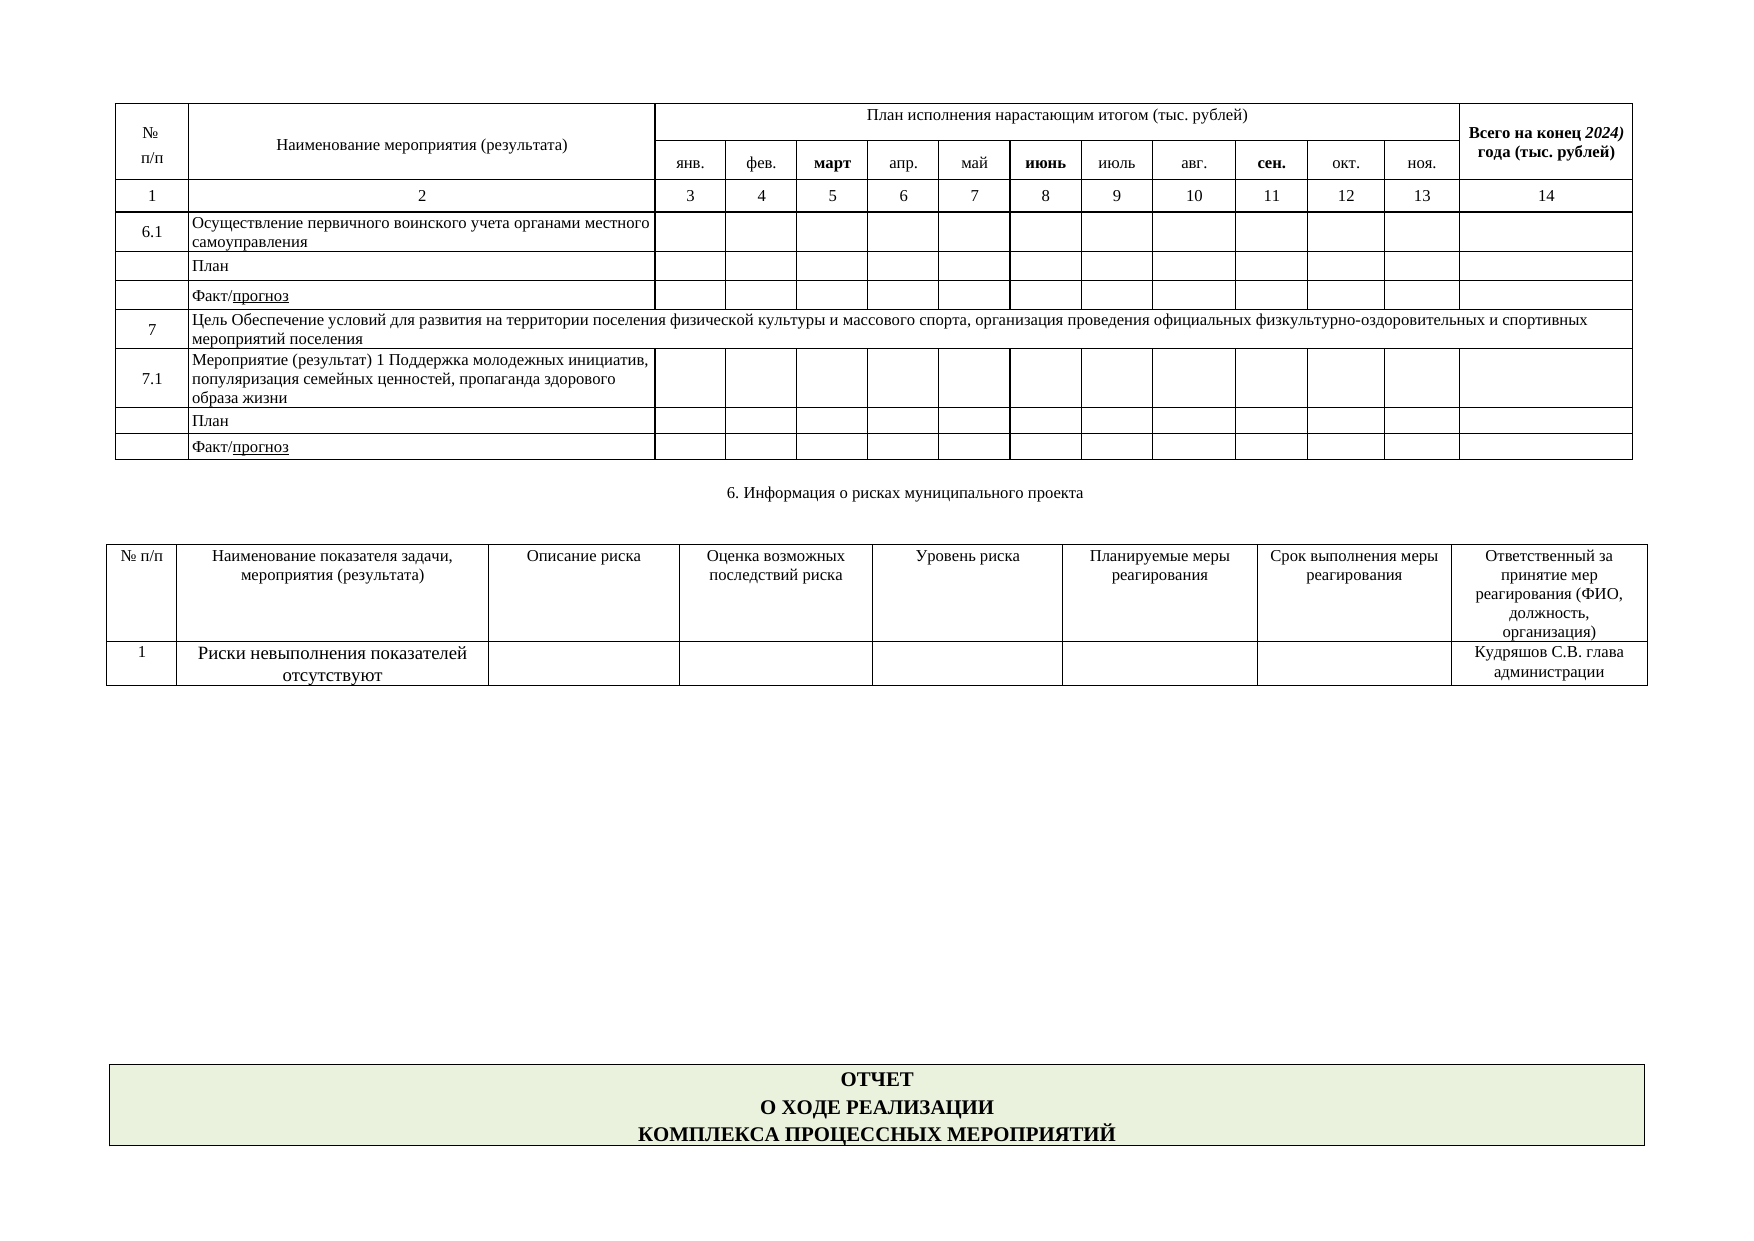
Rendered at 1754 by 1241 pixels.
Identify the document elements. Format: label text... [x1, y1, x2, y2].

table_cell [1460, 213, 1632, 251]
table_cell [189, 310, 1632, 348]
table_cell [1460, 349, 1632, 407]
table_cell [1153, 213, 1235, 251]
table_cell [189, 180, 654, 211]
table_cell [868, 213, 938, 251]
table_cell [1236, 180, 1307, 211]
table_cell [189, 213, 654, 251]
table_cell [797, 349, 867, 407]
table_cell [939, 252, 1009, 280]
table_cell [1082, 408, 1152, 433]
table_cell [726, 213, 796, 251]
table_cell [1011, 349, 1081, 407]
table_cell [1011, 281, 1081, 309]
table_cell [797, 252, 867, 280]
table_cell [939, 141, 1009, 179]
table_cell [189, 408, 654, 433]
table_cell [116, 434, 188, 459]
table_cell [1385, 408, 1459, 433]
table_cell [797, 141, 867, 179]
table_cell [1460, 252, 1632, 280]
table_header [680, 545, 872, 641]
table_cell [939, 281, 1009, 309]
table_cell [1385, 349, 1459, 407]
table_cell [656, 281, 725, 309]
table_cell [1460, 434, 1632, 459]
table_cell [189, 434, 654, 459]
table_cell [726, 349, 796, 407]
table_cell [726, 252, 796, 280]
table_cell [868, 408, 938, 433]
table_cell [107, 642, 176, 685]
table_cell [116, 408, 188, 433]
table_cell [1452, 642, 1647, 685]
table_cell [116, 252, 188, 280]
list О ХОДЕ РЕАЛИЗАЦИИ [110, 1092, 1644, 1119]
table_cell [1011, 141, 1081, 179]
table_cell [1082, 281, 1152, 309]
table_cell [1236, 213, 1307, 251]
list ОТЧЕТ [110, 1065, 1644, 1091]
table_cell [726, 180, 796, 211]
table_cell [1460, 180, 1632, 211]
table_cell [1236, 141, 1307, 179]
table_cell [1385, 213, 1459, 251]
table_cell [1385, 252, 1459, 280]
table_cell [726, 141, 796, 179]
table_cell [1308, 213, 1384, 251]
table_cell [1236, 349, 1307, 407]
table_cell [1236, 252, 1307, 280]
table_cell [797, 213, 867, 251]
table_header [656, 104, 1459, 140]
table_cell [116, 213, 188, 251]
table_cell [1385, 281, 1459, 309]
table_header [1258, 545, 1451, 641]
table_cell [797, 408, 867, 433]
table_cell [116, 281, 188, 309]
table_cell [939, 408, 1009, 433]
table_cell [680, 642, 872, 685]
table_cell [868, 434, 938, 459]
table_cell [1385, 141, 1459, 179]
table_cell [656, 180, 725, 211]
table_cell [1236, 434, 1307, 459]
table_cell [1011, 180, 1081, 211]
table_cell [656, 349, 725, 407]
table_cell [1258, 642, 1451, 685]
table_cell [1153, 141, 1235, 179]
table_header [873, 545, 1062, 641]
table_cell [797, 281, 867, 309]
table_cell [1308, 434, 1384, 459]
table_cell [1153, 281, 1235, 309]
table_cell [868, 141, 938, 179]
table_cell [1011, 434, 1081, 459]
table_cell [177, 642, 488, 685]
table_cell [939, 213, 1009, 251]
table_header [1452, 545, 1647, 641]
text 6. Информация о рисках муниципального проекта [118, 483, 1636, 502]
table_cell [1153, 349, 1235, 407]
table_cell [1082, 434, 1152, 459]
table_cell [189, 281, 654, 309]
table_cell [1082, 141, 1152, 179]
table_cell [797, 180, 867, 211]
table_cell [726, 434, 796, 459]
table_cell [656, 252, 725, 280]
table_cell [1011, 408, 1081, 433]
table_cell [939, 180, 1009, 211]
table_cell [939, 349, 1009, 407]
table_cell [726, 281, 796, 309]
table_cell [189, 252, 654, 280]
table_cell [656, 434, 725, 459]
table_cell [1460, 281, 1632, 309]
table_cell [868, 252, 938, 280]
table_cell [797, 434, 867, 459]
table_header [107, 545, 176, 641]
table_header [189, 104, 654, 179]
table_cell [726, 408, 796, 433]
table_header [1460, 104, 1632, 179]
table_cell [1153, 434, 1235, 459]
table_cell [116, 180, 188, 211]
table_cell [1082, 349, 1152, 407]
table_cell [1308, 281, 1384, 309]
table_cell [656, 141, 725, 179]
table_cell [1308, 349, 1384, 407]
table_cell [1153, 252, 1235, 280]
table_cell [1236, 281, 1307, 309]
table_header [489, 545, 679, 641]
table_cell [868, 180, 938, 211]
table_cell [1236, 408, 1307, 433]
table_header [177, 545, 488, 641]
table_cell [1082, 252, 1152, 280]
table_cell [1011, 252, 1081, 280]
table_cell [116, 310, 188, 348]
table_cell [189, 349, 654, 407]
list КОМПЛЕКСА ПРОЦЕССНЫХ МЕРОПРИЯТИЙ [110, 1119, 1644, 1145]
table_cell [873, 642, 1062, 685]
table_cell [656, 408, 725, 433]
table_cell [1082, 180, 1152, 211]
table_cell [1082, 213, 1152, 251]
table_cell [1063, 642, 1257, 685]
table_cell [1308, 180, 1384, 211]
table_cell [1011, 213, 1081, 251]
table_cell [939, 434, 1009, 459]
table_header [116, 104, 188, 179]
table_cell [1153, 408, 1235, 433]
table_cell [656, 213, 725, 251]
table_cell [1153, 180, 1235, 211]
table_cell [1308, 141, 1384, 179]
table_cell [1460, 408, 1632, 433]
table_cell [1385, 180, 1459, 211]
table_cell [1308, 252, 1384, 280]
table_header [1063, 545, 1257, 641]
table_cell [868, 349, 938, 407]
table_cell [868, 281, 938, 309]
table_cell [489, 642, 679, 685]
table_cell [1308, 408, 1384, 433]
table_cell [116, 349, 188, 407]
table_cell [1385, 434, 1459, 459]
